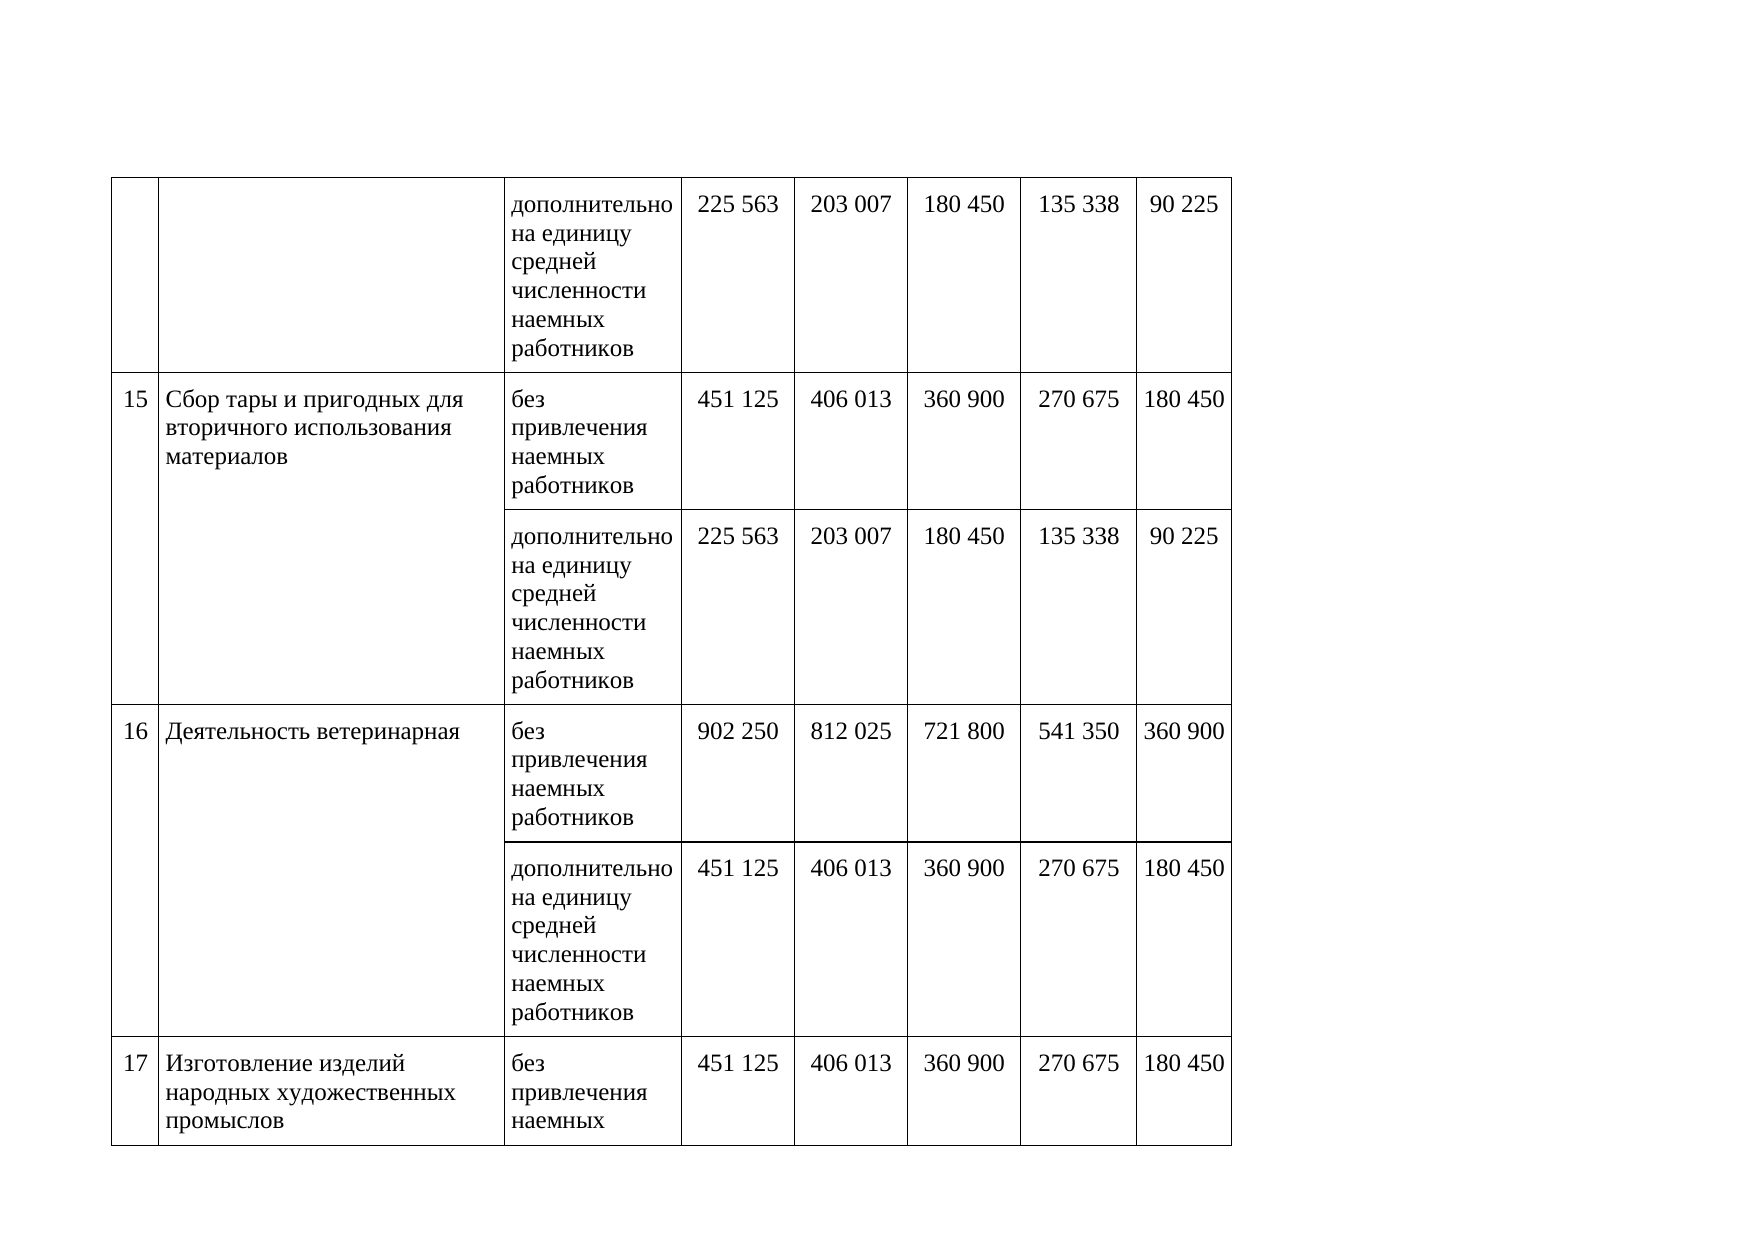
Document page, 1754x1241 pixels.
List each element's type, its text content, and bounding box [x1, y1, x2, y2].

table_cell 225 563 [682, 178, 794, 372]
table_cell 16 [112, 705, 158, 1036]
table_cell 451 125 [682, 843, 794, 1036]
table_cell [505, 178, 681, 372]
table_cell 360 900 [908, 1037, 1020, 1145]
table_cell 451 125 [682, 373, 794, 509]
table_cell 406 013 [795, 373, 907, 509]
table_cell 360 900 [908, 373, 1020, 509]
table_cell 203 007 [795, 510, 907, 704]
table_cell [159, 1037, 504, 1145]
table_cell 541 350 [1021, 705, 1136, 841]
table_cell 406 013 [795, 843, 907, 1036]
table_cell 135 338 [1021, 510, 1136, 704]
table_cell 406 013 [795, 1037, 907, 1145]
table_cell 180 450 [908, 510, 1020, 704]
table_cell 135 338 [1021, 178, 1136, 372]
table_cell 812 025 [795, 705, 907, 841]
table_cell 17 [112, 1037, 158, 1145]
table_cell 451 125 [682, 1037, 794, 1145]
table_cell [505, 843, 681, 1036]
table_cell 270 675 [1021, 843, 1136, 1036]
table_cell без привлечения наемных работников [505, 705, 681, 841]
table_cell 721 800 [908, 705, 1020, 841]
table_cell без привлечения наемных работников [505, 373, 681, 509]
table_cell 180 450 [1137, 373, 1231, 509]
table_cell 360 900 [908, 843, 1020, 1036]
table_cell 180 450 [1137, 1037, 1231, 1145]
table_cell 902 250 [682, 705, 794, 841]
table_cell 180 450 [908, 178, 1020, 372]
table_cell 225 563 [682, 510, 794, 704]
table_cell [159, 178, 504, 372]
table_cell 15 [112, 373, 158, 704]
table_cell Деятельность ветеринарная [159, 705, 504, 1036]
table_cell 270 675 [1021, 373, 1136, 509]
table_cell 90 225 [1137, 178, 1231, 372]
table_cell 180 450 [1137, 843, 1231, 1036]
table_cell 270 675 [1021, 1037, 1136, 1145]
table_cell Сбор тары и пригодных для вторичного использования материалов [159, 373, 504, 704]
table_cell дополнительно на единицу средней численности наемных работников [505, 510, 681, 704]
table_cell 90 225 [1137, 510, 1231, 704]
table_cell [505, 1037, 681, 1145]
table_cell 360 900 [1137, 705, 1231, 841]
table_cell 14 [112, 178, 158, 372]
table_cell 203 007 [795, 178, 907, 372]
